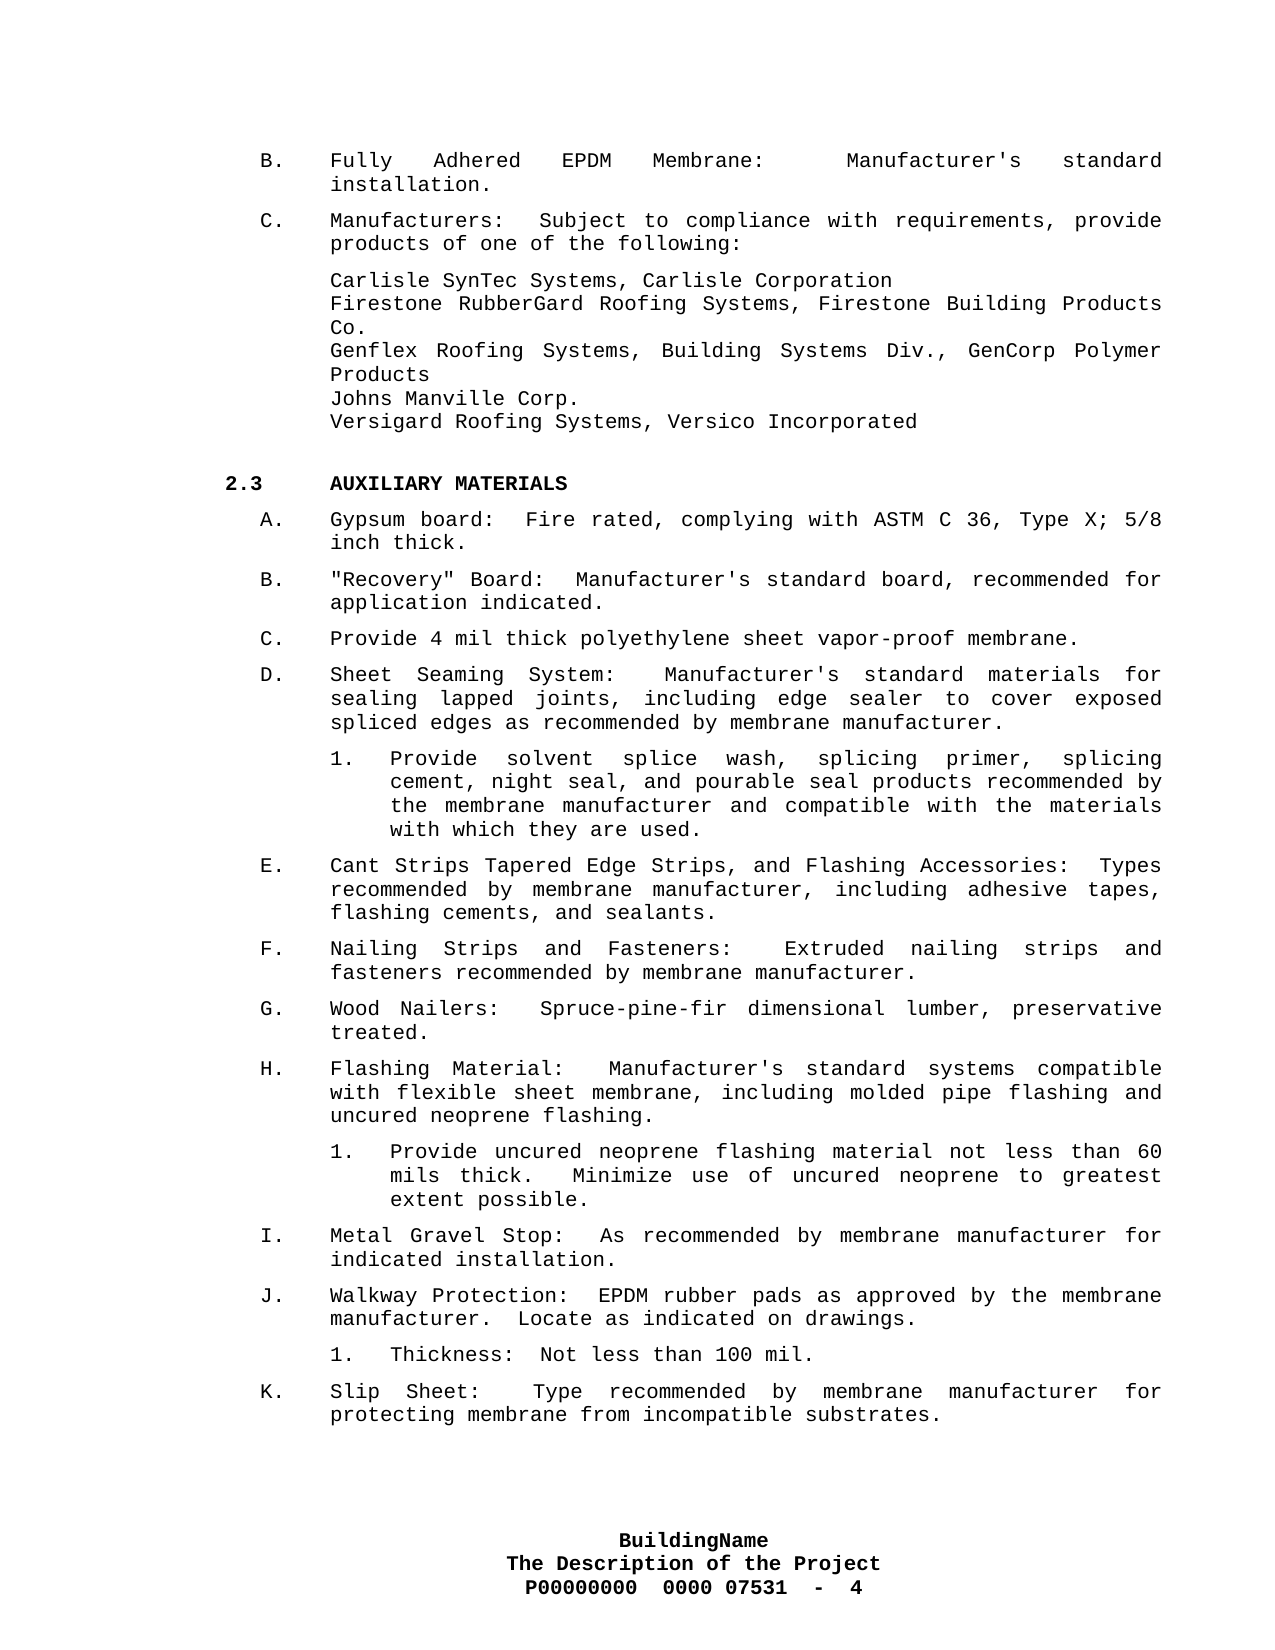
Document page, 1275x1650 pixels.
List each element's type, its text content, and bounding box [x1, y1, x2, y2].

list Nailing Strips and Fasteners: Extruded nailing strips and fasteners recommended by membrane manufacturer. [285, 938, 1162, 986]
text Versigard Roofing Systems, Versico Incorporated [330, 411, 1162, 435]
list Fully Adhered EPDM Membrane: Manufacturer's standard installation. [285, 150, 1162, 197]
list Slip Sheet: Type recommended by membrane manufacturer for protecting membrane from incompatible substrates. [285, 1381, 1162, 1428]
list Thickness: Not less than 100 mil. [330, 1344, 1162, 1368]
text Johns Manville Corp. [330, 388, 1162, 411]
list Manufacturers: Subject to compliance with requirements, provide products of one of the following: [285, 210, 1162, 257]
list Cant Strips Tapered Edge Strips, and Flashing Accessories: Types recommended by membrane manufacturer, including adhesive tapes, flashing cements, and sealants. [285, 855, 1162, 926]
list Provide uncured neoprene flashing material not less than 60 mils thick. Minimize use of uncured neoprene to greatest extent possible. [330, 1141, 1162, 1212]
list AUXILIARY MATERIALS [225, 473, 1162, 496]
text Genflex Roofing Systems, Building Systems Div., GenCorp Polymer Products [330, 341, 1162, 388]
text Carlisle SynTec Systems, Carlisle Corporation [330, 269, 1162, 293]
list Wood Nailers: Spruce-pine-fir dimensional lumber, preservative treated. [285, 998, 1162, 1046]
list Gypsum board: Fire rated, complying with ASTM C 36, Type X; 5/8 inch thick. [285, 509, 1162, 556]
list Flashing Material: Manufacturer's standard systems compatible with flexible sheet membrane, including molded pipe flashing and uncured neoprene flashing. [285, 1058, 1162, 1129]
text Firestone RubberGard Roofing Systems, Firestone Building Products Co. [330, 293, 1162, 341]
list "Recovery" Board: Manufacturer's standard board, recommended for application indicated. [285, 568, 1162, 616]
list Sheet Seaming System: Manufacturer's standard materials for sealing lapped joints, including edge sealer to cover exposed spliced edges as recommended by membrane manufacturer. [285, 664, 1162, 735]
list Walkway Protection: EPDM rubber pads as approved by the membrane manufacturer. Locate as indicated on drawings. [285, 1285, 1162, 1332]
list Provide solvent splice wash, splicing primer, splicing cement, night seal, and pourable seal products recommended by the membrane manufacturer and compatible with the materials with which they are used. [330, 748, 1162, 842]
list Metal Gravel Stop: As recommended by membrane manufacturer for indicated installation. [285, 1225, 1162, 1272]
list Provide 4 mil thick polyethylene sheet vapor-proof membrane. [285, 628, 1162, 652]
